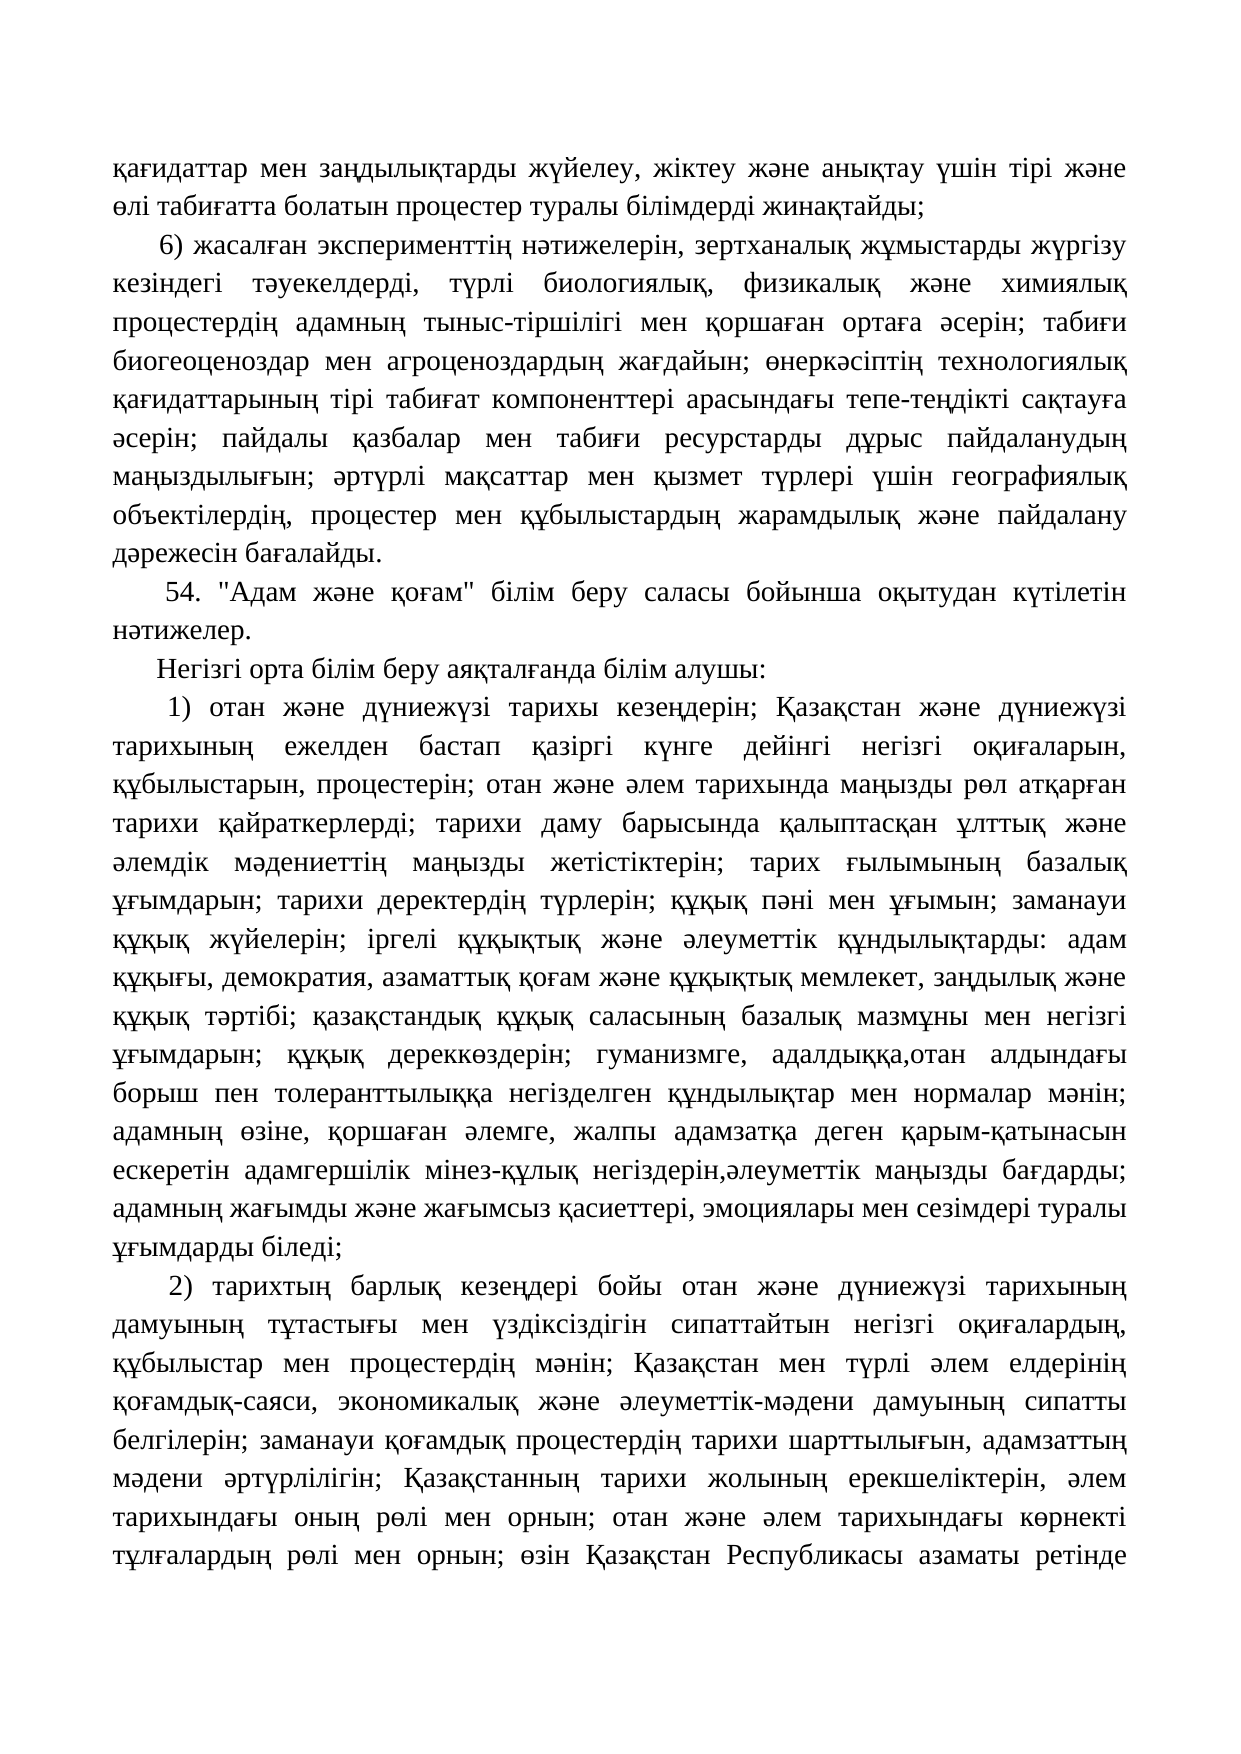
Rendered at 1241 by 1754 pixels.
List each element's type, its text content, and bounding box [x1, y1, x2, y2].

text Негізгі орта білім беру аяқталғанда білім алушы: [112, 651, 1128, 684]
text 1) отан және дүниежүзі тарихы кезеңдерін; Қазақстан және дүниежүзі тарихының ежелден бастап қазіргі күнге дейінгі негізгі оқиғаларын, құбылыстарын, процестерін; отан және әлем тарихында маңызды рөл атқарған тарихи қайраткерлерді; тарихи даму барысында қалыптасқан ұлттық және әлемдік мәдениеттің маңызды жетістіктерін; тарих ғылымының базалық ұғымдарын; тарихи деректердің түрлерін; құқық пәні мен ұғымын; заманауи құқық жүйелерін; іргелі құқықтық және әлеуметтік құндылықтарды: адам құқығы, демократия, азаматтық қоғам және құқықтық мемлекет, заңдылық және құқық тәртібі; қазақстандық құқық саласының базалық мазмұны мен негізгі ұғымдарын; құқық дереккөздерін; гуманизмге, адалдыққа,отан алдындағы борыш пен толеранттылыққа негізделген құндылықтар мен нормалар мәнін; адамның өзіне, қоршаған әлемге, жалпы адамзатқа деген қарым-қатынасын ескеретін адамгершілік мінез-құлық негіздерін,әлеуметтік маңызды бағдарды; адамның жағымды және жағымсыз қасиеттері, эмоциялары мен сезімдері туралы ұғымдарды біледі; [112, 689, 1128, 1263]
text 54. "Адам және қоғам" білім беру саласы бойынша оқытудан күтілетін нәтижелер. [112, 574, 1128, 646]
text 6) жасалған эксперименттің нәтижелерін, зертханалық жұмыстарды жүргізу кезіндегі тәуекелдерді, түрлі биологиялық, физикалық және химиялық процестердің адамның тыныс-тіршілігі мен қоршаған ортаға әсерін; табиғи биогеоценоздар мен агроценоздардың жағдайын; өнеркәсіптің технологиялық қағидаттарының тірі табиғат компоненттері арасындағы тепе-теңдікті сақтауға әсерін; пайдалы қазбалар мен табиғи ресурстарды дұрыс пайдаланудың маңыздылығын; әртүрлі мақсаттар мен қызмет түрлері үшін географиялық объектілердің, процестер мен құбылыстардың жарамдылық және пайдалану дәрежесін бағалайды. [112, 227, 1128, 569]
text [112, 1268, 1128, 1571]
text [112, 150, 1128, 222]
